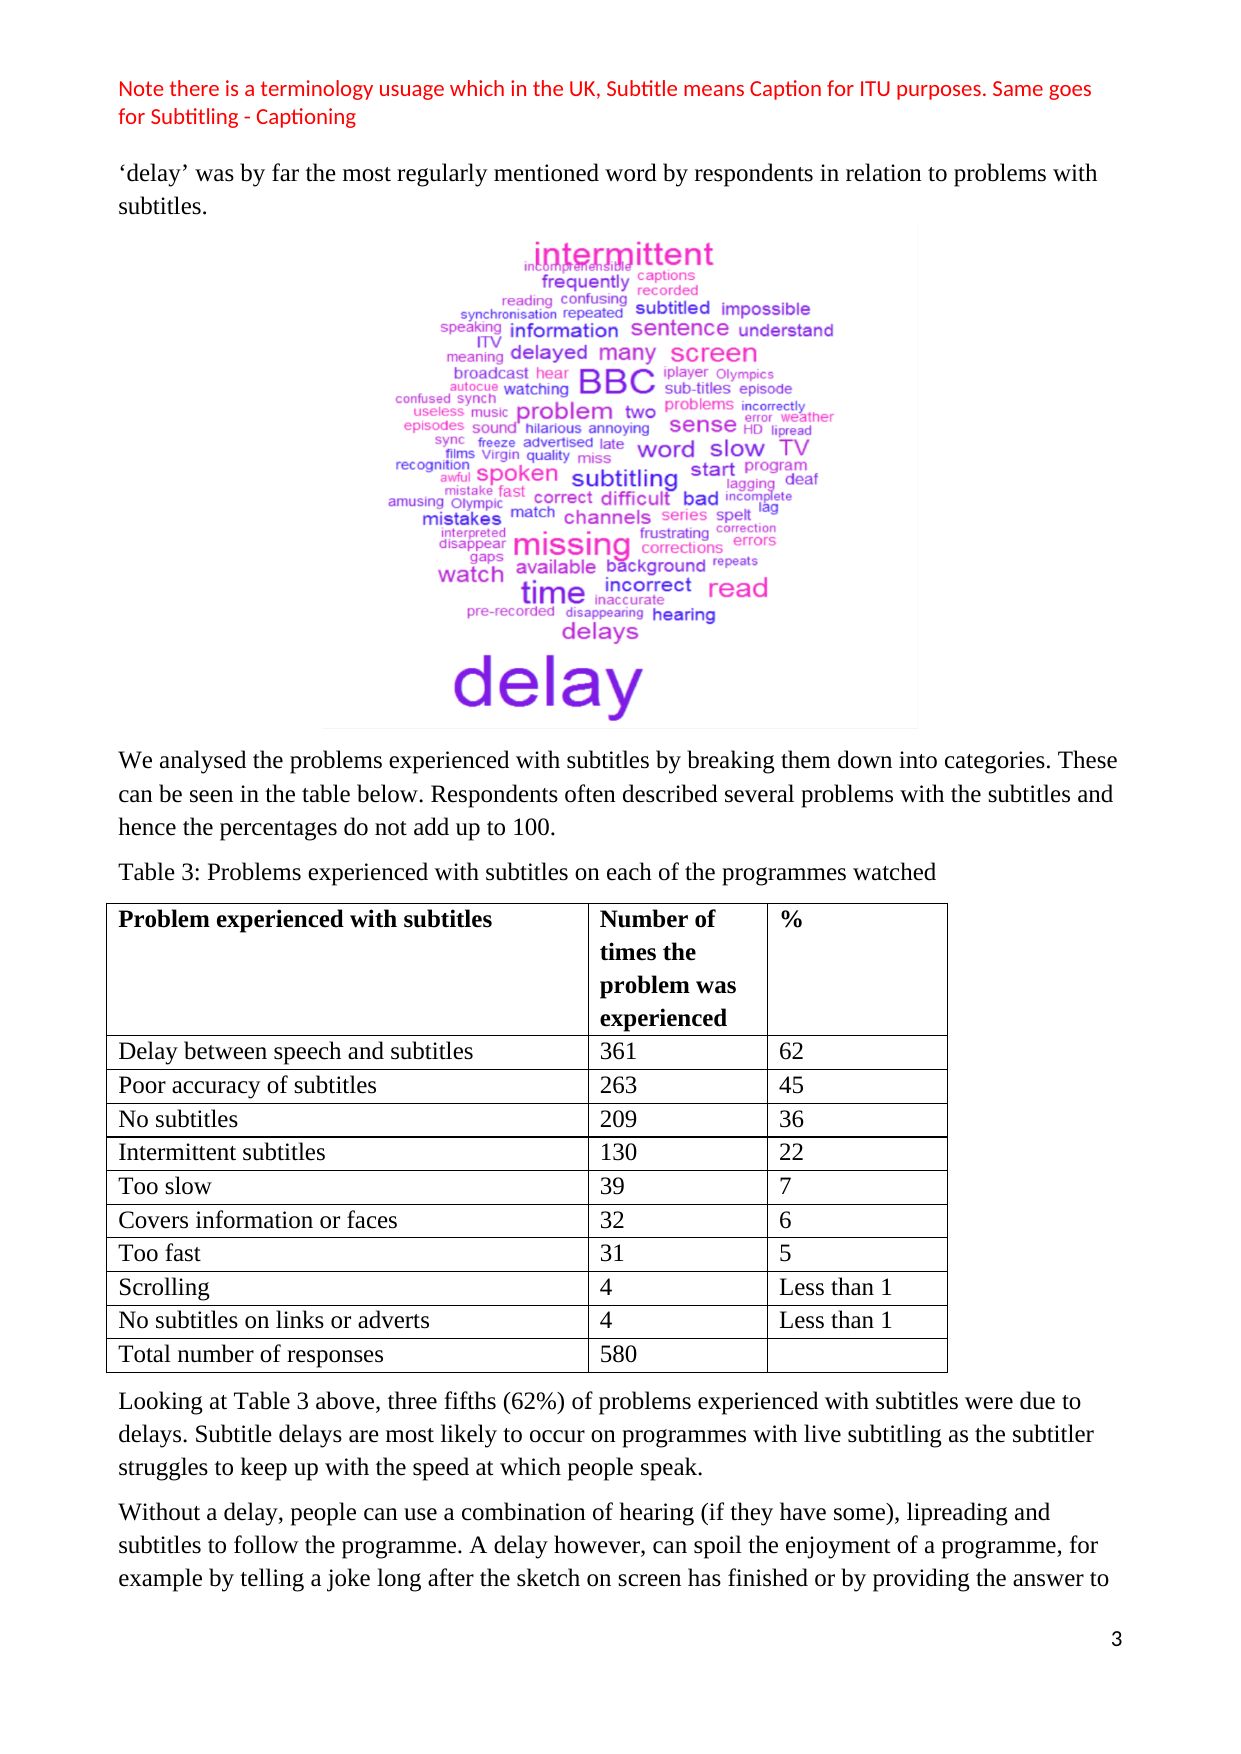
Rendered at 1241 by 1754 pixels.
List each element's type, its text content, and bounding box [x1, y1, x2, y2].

table_cell 4 [589, 1272, 767, 1304]
table_cell 209 [589, 1104, 767, 1136]
table_cell Delay between speech and subtitles [107, 1036, 588, 1069]
table_cell 31 [589, 1238, 767, 1271]
table_cell 4 [589, 1306, 767, 1338]
table_cell 6 [768, 1205, 947, 1237]
text We analysed the problems experienced with subtitles by breaking them down into categories. These can be seen in the table below. Respondents often described several problems with the subtitles and hence the percentages do not add up to 100. [118, 746, 1122, 840]
table_cell 263 [589, 1070, 767, 1103]
table_cell Too slow [107, 1171, 588, 1204]
table_cell 32 [589, 1205, 767, 1237]
table_cell 39 [589, 1171, 767, 1204]
table_header % [768, 904, 947, 1035]
table_cell 62 [768, 1036, 947, 1069]
table_cell 22 [768, 1138, 947, 1170]
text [118, 158, 1122, 220]
table_cell Covers information or faces [107, 1205, 588, 1237]
table_cell Scrolling [107, 1272, 588, 1304]
table_cell Too fast [107, 1238, 588, 1271]
table_cell [768, 1339, 947, 1372]
table_cell 45 [768, 1070, 947, 1103]
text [118, 1497, 1122, 1592]
table_cell 36 [768, 1104, 947, 1136]
table_cell Less than 1 [768, 1272, 947, 1304]
table_cell 580 [589, 1339, 767, 1372]
table_cell 361 [589, 1036, 767, 1069]
picture [322, 223, 918, 729]
text Looking at Table 3 above, three fifths (62%) of problems experienced with subtitles were due to delays. Subtitle delays are most likely to occur on programmes with live subtitling as the subtitler struggles to keep up with the speed at which people speak. [118, 1386, 1122, 1481]
table_header Problem experienced with subtitles [107, 904, 588, 1035]
table_cell No subtitles on links or adverts [107, 1306, 588, 1338]
table_cell 7 [768, 1171, 947, 1204]
table_cell Intermittent subtitles [107, 1138, 588, 1170]
table_cell Poor accuracy of subtitles [107, 1070, 588, 1103]
table_cell No subtitles [107, 1104, 588, 1136]
table_cell Less than 1 [768, 1306, 947, 1338]
text Table 3: Problems experienced with subtitles on each of the programmes watched [118, 857, 1122, 886]
table_cell 130 [589, 1138, 767, 1170]
table_cell 5 [768, 1238, 947, 1271]
table_header Number of times the problem was experienced [589, 904, 767, 1035]
table_cell Total number of responses [107, 1339, 588, 1372]
